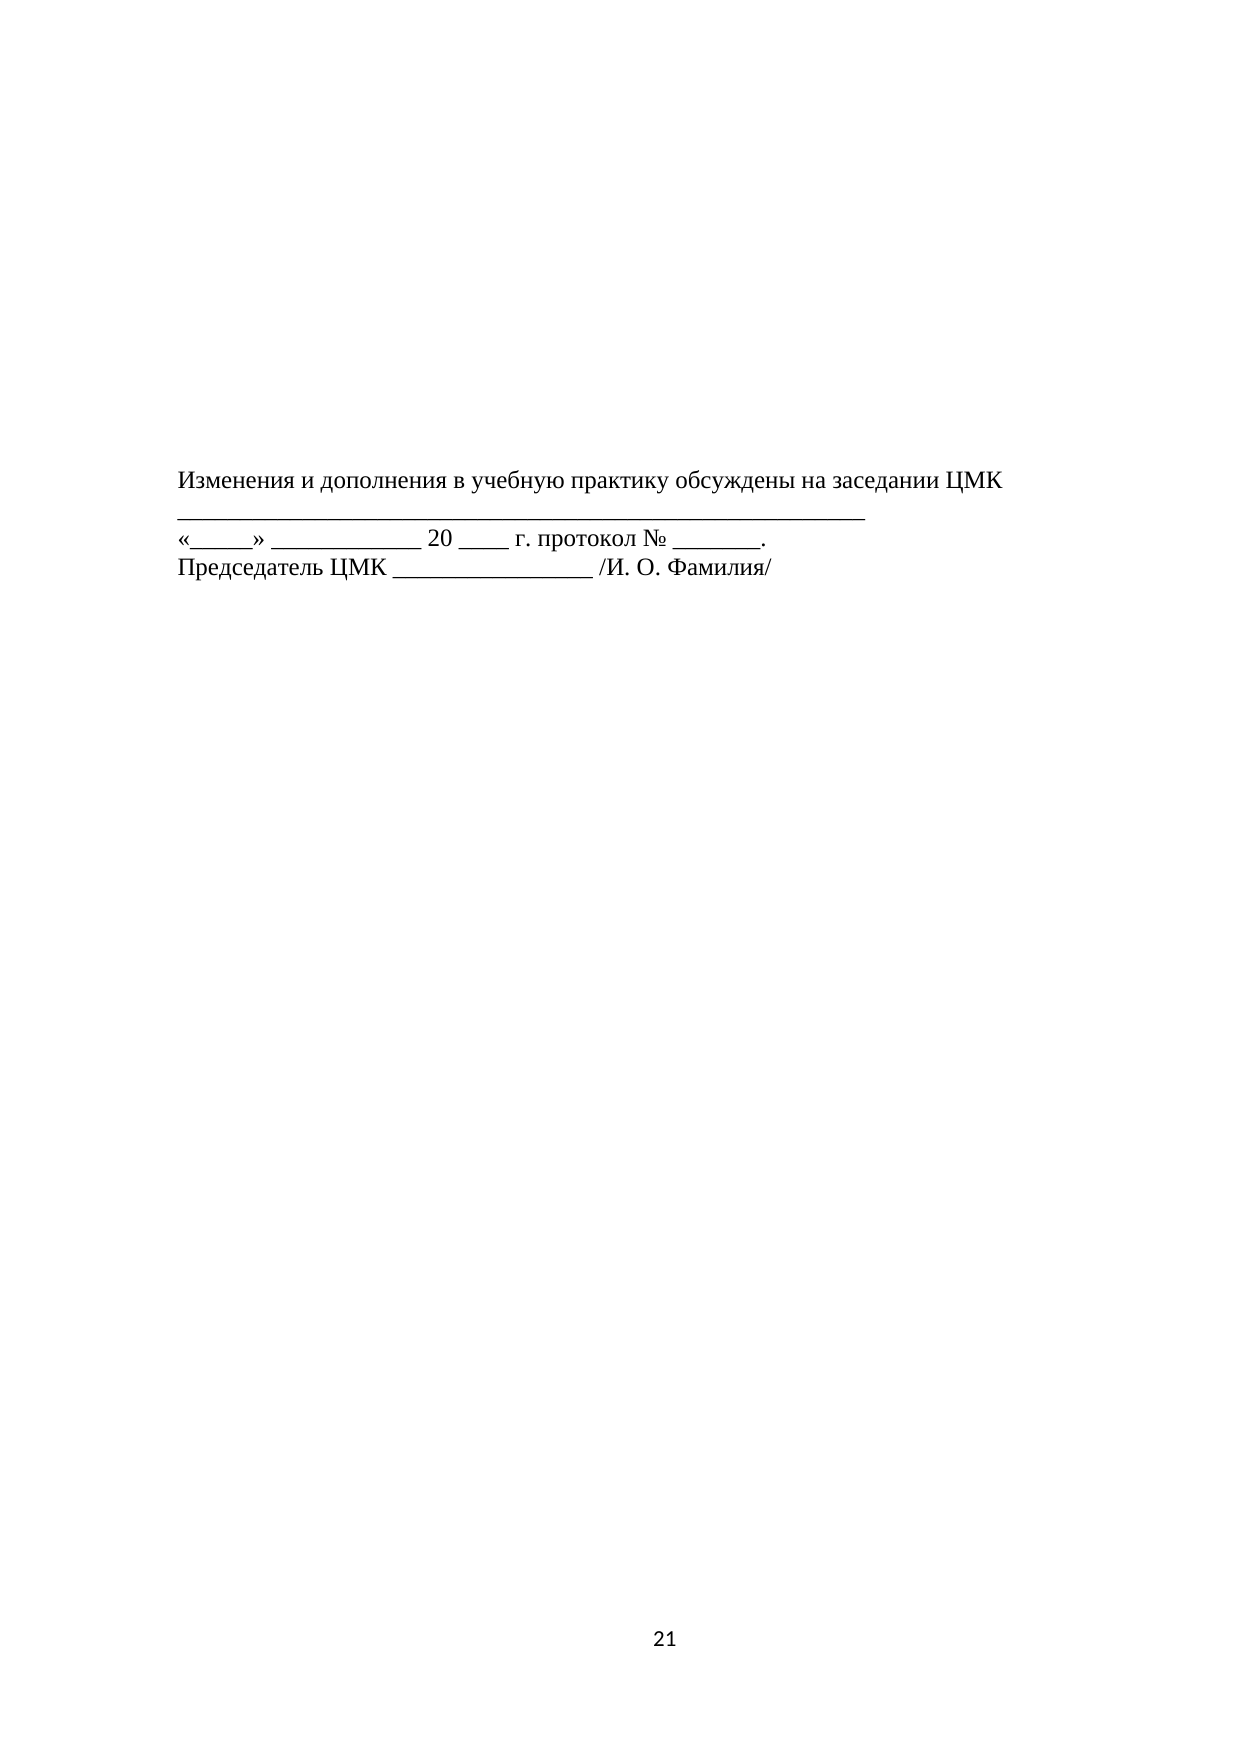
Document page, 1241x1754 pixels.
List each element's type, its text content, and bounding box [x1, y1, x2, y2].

text Изменения и дополнения в учебную практику обсуждены на заседании ЦМК _______________________________________________________ [177, 466, 1152, 523]
text «_____» ____________ 20 ____ г. протокол № _______. [177, 523, 1152, 552]
text Председатель ЦМК ________________ /И. О. Фамилия/ [177, 552, 1152, 581]
